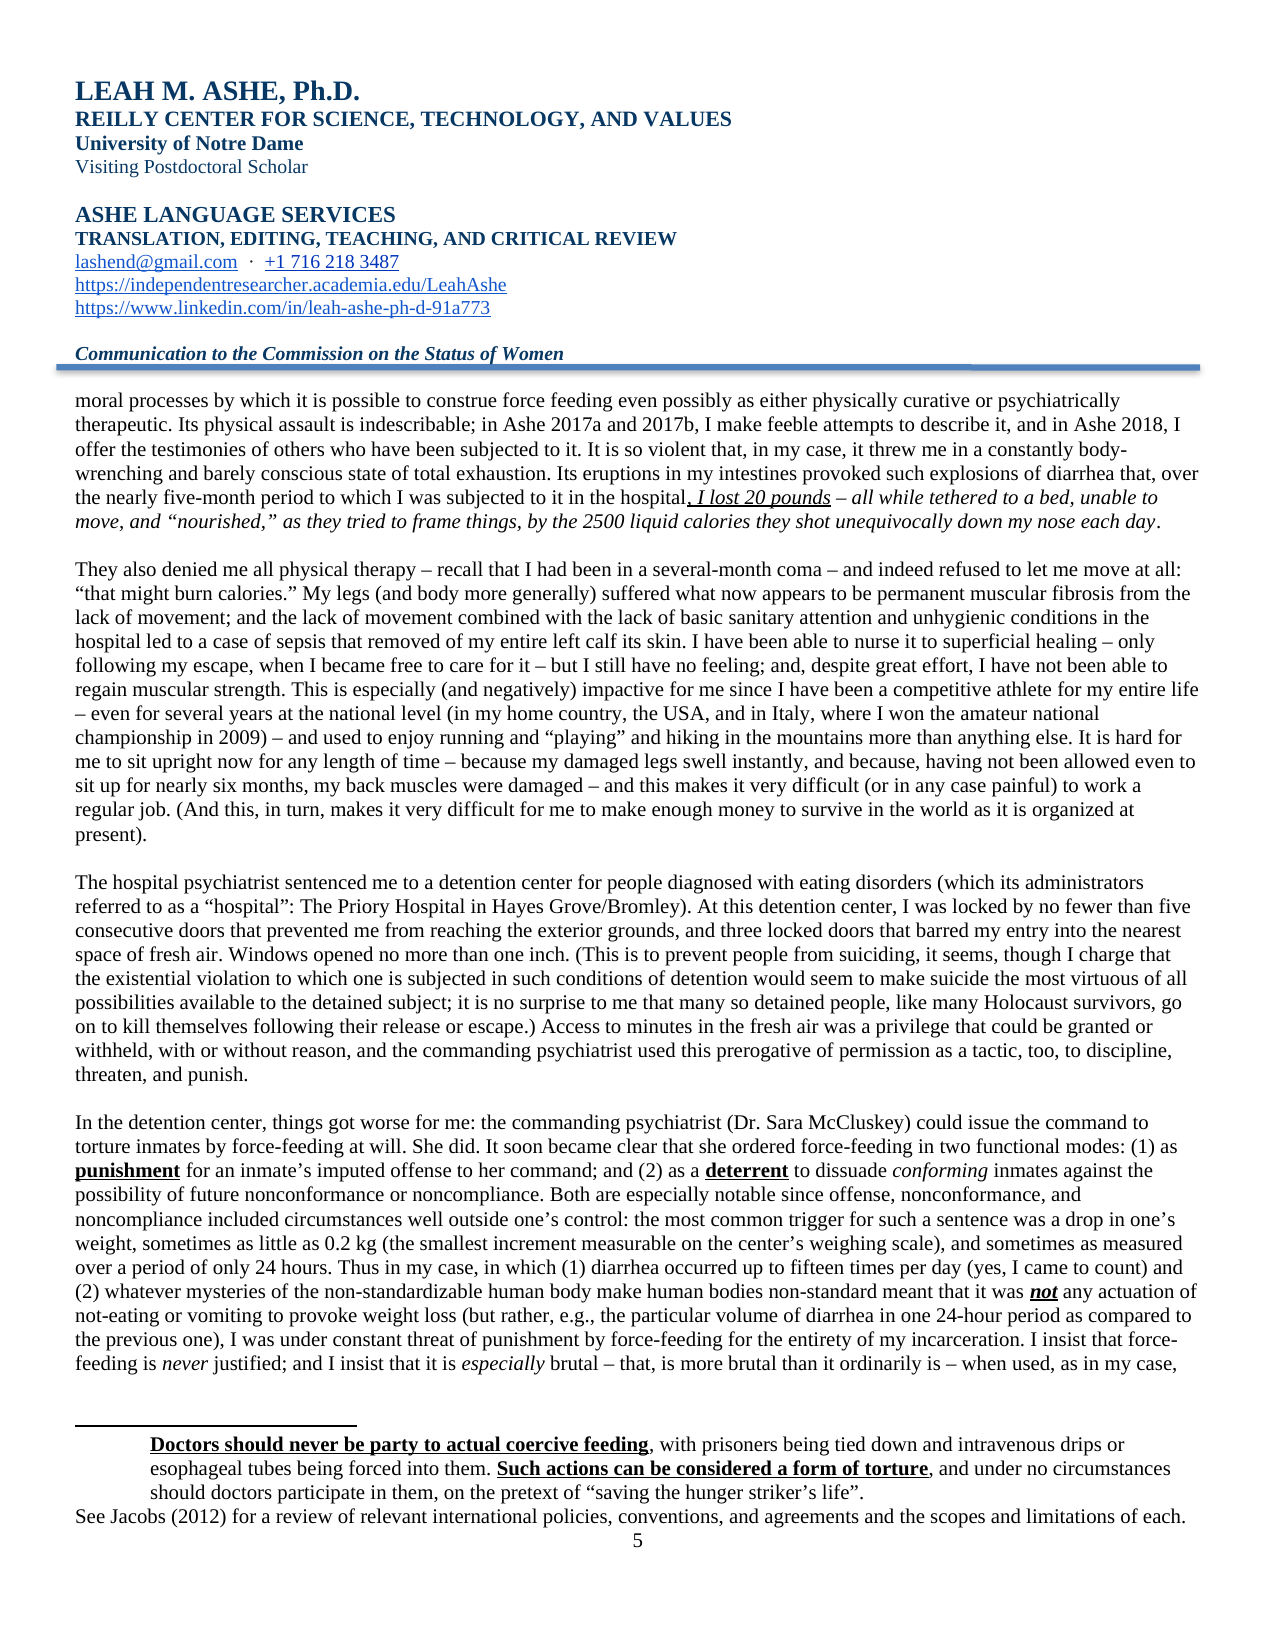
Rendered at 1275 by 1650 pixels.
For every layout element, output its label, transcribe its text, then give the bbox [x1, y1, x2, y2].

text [75, 388, 1200, 533]
text They also denied me all physical therapy – recall that I had been in a several-month coma – and indeed refused to let me move at all: “that might burn calories.” My legs (and body more generally) suffered what now appears to be permanent muscular fibrosis from the lack of movement; and the lack of movement combined with the lack of basic sanitary attention and unhygienic conditions in the hospital led to a case of sepsis that removed of my entire left calf its skin. I have been able to nurse it to superficial healing – only following my escape, when I became free to care for it – but I still have no feeling; and, despite great effort, I have not been able to regain muscular strength. This is especially (and negatively) impactive for me since I have been a competitive athlete for my entire life – even for several years at the national level (in my home country, the USA, and in Italy, where I won the amateur national championship in 2009) – and used to enjoy running and “playing” and hiking in the mountains more than anything else. It is hard for me to sit upright now for any length of time – because my damaged legs swell instantly, and because, having not been allowed even to sit up for nearly six months, my back muscles were damaged – and this makes it very difficult (or in any case painful) to work a regular job. (And this, in turn, makes it very difficult for me to make enough money to survive in the world as it is organized at present). [75, 557, 1200, 846]
text The hospital psychiatrist sentenced me to a detention center for people diagnosed with eating disorders (which its administrators referred to as a “hospital”: The Priory Hospital in Hayes Grove/Bromley). At this detention center, I was locked by no fewer than five consecutive doors that prevented me from reaching the exterior grounds, and three locked doors that barred my entry into the nearest space of fresh air. Windows opened no more than one inch. (This is to prevent people from suiciding, it seems, though I charge that the existential violation to which one is subjected in such conditions of detention would seem to make suicide the most virtuous of all possibilities available to the detained subject; it is no surprise to me that many so detained people, like many Holocaust survivors, go on to kill themselves following their release or escape.) Access to minutes in the fresh air was a privilege that could be granted or withheld, with or without reason, and the commanding psychiatrist used this prerogative of permission as a tactic, too, to discipline, threaten, and punish. [75, 869, 1200, 1086]
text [75, 1110, 1200, 1375]
